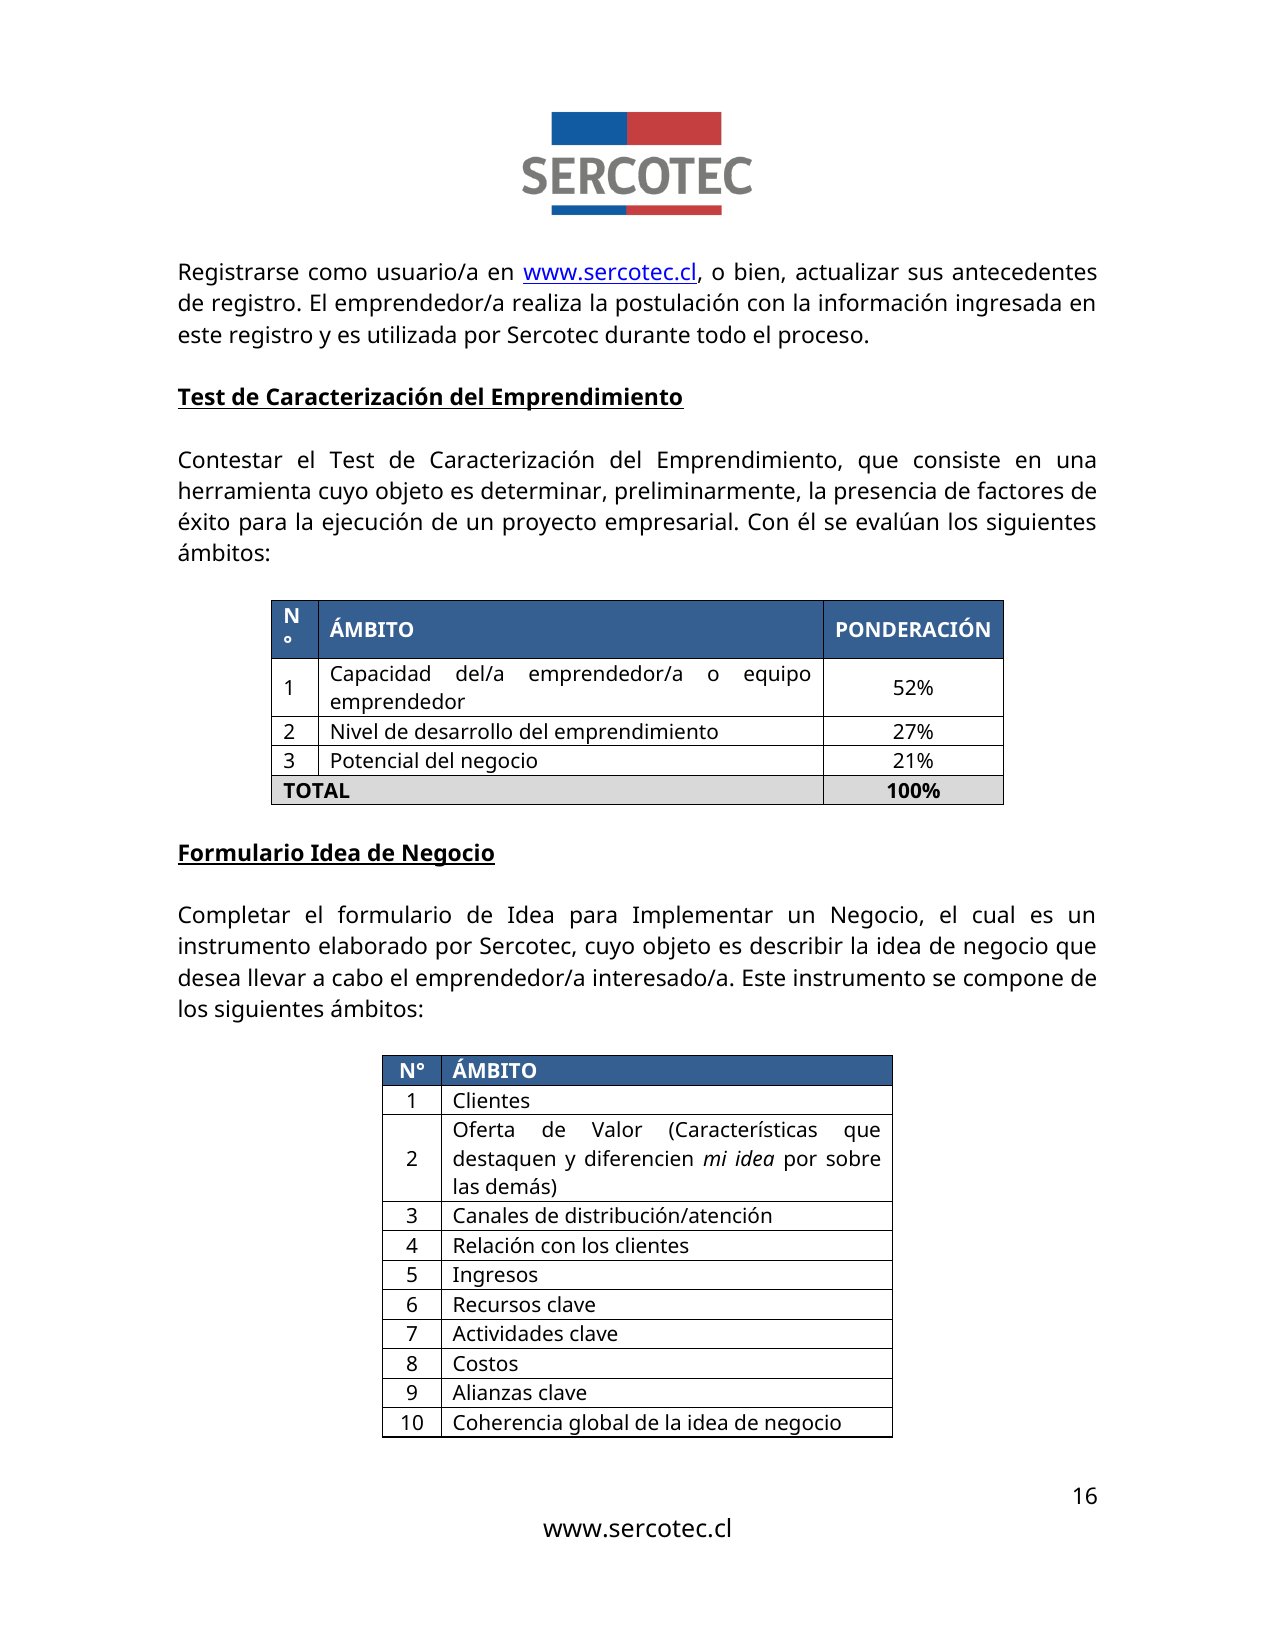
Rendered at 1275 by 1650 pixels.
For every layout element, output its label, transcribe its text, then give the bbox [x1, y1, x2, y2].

table_cell Nivel de desarrollo del emprendimiento [319, 717, 823, 745]
table_cell 8 [383, 1349, 441, 1377]
text Registrarse como usuario/a en www.sercotec.cl, o bien, actualizar sus antecedentes de registro. El emprendedor/a realiza la postulación con la información ingresada en este registro y es utilizada por Sercotec durante todo el proceso. [177, 256, 1098, 350]
table_cell Recursos clave [442, 1290, 892, 1318]
table_cell 4 [383, 1231, 441, 1259]
table_header ÁMBITO [319, 601, 823, 658]
table_cell 27% [824, 717, 1003, 745]
table_cell Ingresos [442, 1261, 892, 1289]
table_cell Clientes [442, 1086, 892, 1114]
table_cell Alianzas clave [442, 1379, 892, 1407]
table_cell 1 [383, 1086, 441, 1114]
table_cell 3 [272, 746, 318, 775]
table_cell 5 [383, 1261, 441, 1289]
table_cell 21% [824, 746, 1003, 775]
table_cell Coherencia global de la idea de negocio [442, 1408, 892, 1436]
table_cell 100% [824, 776, 1003, 804]
table_cell 1 [272, 659, 318, 716]
table_cell 6 [383, 1290, 441, 1318]
table_cell 52% [824, 659, 1003, 716]
table_cell 3 [383, 1202, 441, 1230]
table_header N° [383, 1056, 441, 1085]
table_cell Potencial del negocio [319, 746, 823, 775]
table_cell 2 [272, 717, 318, 745]
table_cell 10 [383, 1408, 441, 1436]
table_cell 2 [383, 1115, 441, 1201]
picture [512, 105, 763, 225]
table_cell Oferta de Valor (Características que destaquen y diferencien mi idea por sobre las demás) [442, 1115, 892, 1201]
table_cell Costos [442, 1349, 892, 1377]
text Completar el formulario de Idea para Implementar un Negocio, el cual es un instrumento elaborado por Sercotec, cuyo objeto es describir la idea de negocio que desea llevar a cabo el emprendedor/a interesado/a. Este instrumento se compone de los siguientes ámbitos: [177, 899, 1098, 1024]
text Formulario Idea de Negocio [177, 836, 1098, 868]
text Contestar el Test de Caracterización del Emprendimiento, que consiste en una herramienta cuyo objeto es determinar, preliminarmente, la presencia de factores de éxito para la ejecución de un proyecto empresarial. Con él se evalúan los siguientes ámbitos: [177, 444, 1098, 569]
table_cell Relación con los clientes [442, 1231, 892, 1259]
table_header ÁMBITO [442, 1056, 892, 1085]
table_cell 9 [383, 1379, 441, 1407]
table_header PONDERACIÓN [824, 601, 1003, 658]
table_cell 7 [383, 1320, 441, 1348]
text Test de Caracterización del Emprendimiento [177, 381, 1098, 412]
table_cell Canales de distribución/atención [442, 1202, 892, 1230]
table_header N° [272, 601, 318, 658]
table_cell Capacidad del/a emprendedor/a o equipo emprendedor [319, 659, 823, 716]
table_cell Actividades clave [442, 1320, 892, 1348]
table_cell TOTAL [272, 776, 823, 804]
